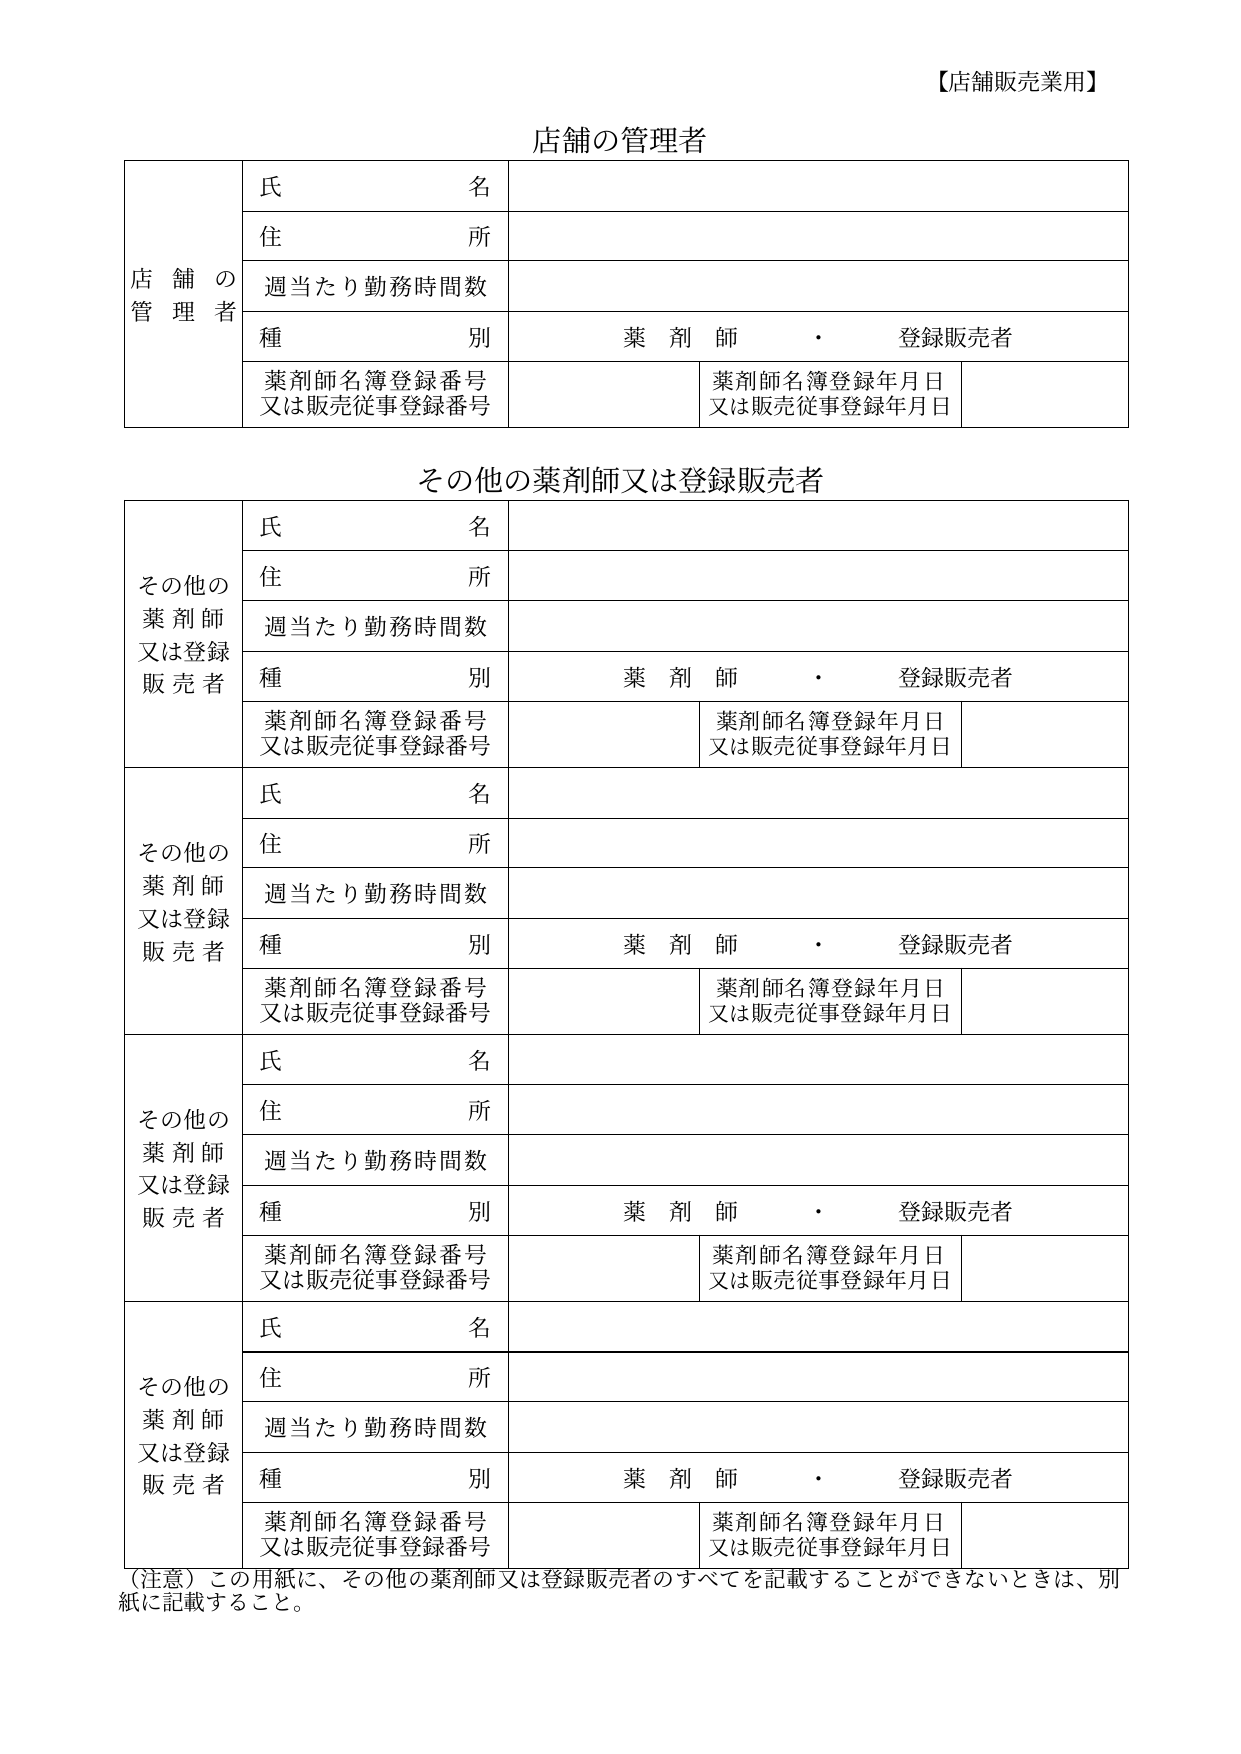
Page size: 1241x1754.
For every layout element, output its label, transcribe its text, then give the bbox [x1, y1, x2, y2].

table_cell 薬 剤 師 ・ 登録販売者 [509, 312, 1128, 361]
table_cell 薬 剤 師 ・ 登録販売者 [509, 1453, 1128, 1502]
table_cell [509, 261, 1128, 311]
table_cell [962, 362, 1128, 427]
text 店舗の管理者 [118, 118, 1122, 160]
table_cell [962, 1503, 1128, 1568]
table_cell [509, 969, 699, 1034]
table_cell [509, 1503, 699, 1568]
table_header 氏 名 [243, 161, 508, 211]
table_cell 薬剤師名簿登録番号 又は販売従事登録番号 [243, 362, 508, 427]
table_cell 種 別 [243, 312, 508, 361]
text （注意）この用紙に、その他の薬剤師又は登録販売者のすべてを記載することができないときは、別紙に記載すること。 [118, 1569, 1122, 1614]
table_cell [509, 601, 1128, 651]
table_cell その他の 薬 剤 師 又は登録 販 売 者 [125, 768, 242, 1034]
table_cell [509, 1085, 1128, 1133]
table_cell [962, 969, 1128, 1034]
table_cell その他の 薬 剤 師 又は登録 販 売 者 [125, 1035, 242, 1301]
table_cell 氏 名 [243, 1035, 508, 1084]
table_header 氏 名 [243, 501, 508, 550]
table_cell 薬剤師名簿登録年月日 又は販売従事登録年月日 [700, 362, 961, 427]
table_cell 氏 名 [243, 768, 508, 817]
table_cell 薬剤師名簿登録番号 又は販売従事登録番号 [243, 969, 508, 1034]
table_cell その他の 薬 剤 師 又は登録 販 売 者 [125, 1302, 242, 1568]
table_header その他の 薬 剤 師 又は登録 販 売 者 [125, 501, 242, 767]
table_cell 住 所 [243, 1085, 508, 1133]
table_cell 週当たり勤務時間数 [243, 1135, 508, 1184]
table_cell [509, 212, 1128, 260]
table_cell [509, 1035, 1128, 1084]
table_cell 種 別 [243, 919, 508, 968]
table_cell 週当たり勤務時間数 [243, 601, 508, 651]
table_cell 週当たり勤務時間数 [243, 868, 508, 918]
table_cell 薬 剤 師 ・ 登録販売者 [509, 919, 1128, 968]
table_cell [509, 362, 699, 427]
table_cell [509, 1135, 1128, 1184]
table_cell [509, 1236, 699, 1301]
table_cell [509, 702, 699, 767]
table_cell [962, 702, 1128, 767]
table_cell 種 別 [243, 1186, 508, 1234]
table_cell [509, 768, 1128, 817]
table_cell [509, 551, 1128, 599]
table_cell 薬 剤 師 ・ 登録販売者 [509, 652, 1128, 701]
table_cell 種 別 [243, 652, 508, 701]
table_cell 薬剤師名簿登録番号 又は販売従事登録番号 [243, 1236, 508, 1301]
table_cell 住 所 [243, 819, 508, 867]
table_cell [509, 819, 1128, 867]
table_cell 薬剤師名簿登録年月日 又は販売従事登録年月日 [700, 969, 961, 1034]
table_cell 種 別 [243, 1453, 508, 1502]
table_header 店舗の 管理者 [125, 161, 242, 427]
table_cell [509, 1302, 1128, 1351]
text その他の薬剤師又は登録販売者 [118, 458, 1122, 500]
table_header [509, 161, 1128, 211]
table_cell [509, 1402, 1128, 1452]
table_cell 週当たり勤務時間数 [243, 261, 508, 311]
table_cell [509, 1353, 1128, 1401]
table_cell 薬剤師名簿登録番号 又は販売従事登録番号 [243, 1503, 508, 1568]
table_cell 住 所 [243, 551, 508, 599]
table_cell 薬剤師名簿登録番号 又は販売従事登録番号 [243, 702, 508, 767]
table_cell 薬剤師名簿登録年月日 又は販売従事登録年月日 [700, 1236, 961, 1301]
table_cell 薬 剤 師 ・ 登録販売者 [509, 1186, 1128, 1234]
table_cell [509, 868, 1128, 918]
table_cell 住 所 [243, 1353, 508, 1401]
table_cell 薬剤師名簿登録年月日 又は販売従事登録年月日 [700, 702, 961, 767]
table_cell 週当たり勤務時間数 [243, 1402, 508, 1452]
table_cell 住 所 [243, 212, 508, 260]
table_cell 薬剤師名簿登録年月日 又は販売従事登録年月日 [700, 1503, 961, 1568]
table_cell [962, 1236, 1128, 1301]
table_cell 氏 名 [243, 1302, 508, 1351]
table_header [509, 501, 1128, 550]
